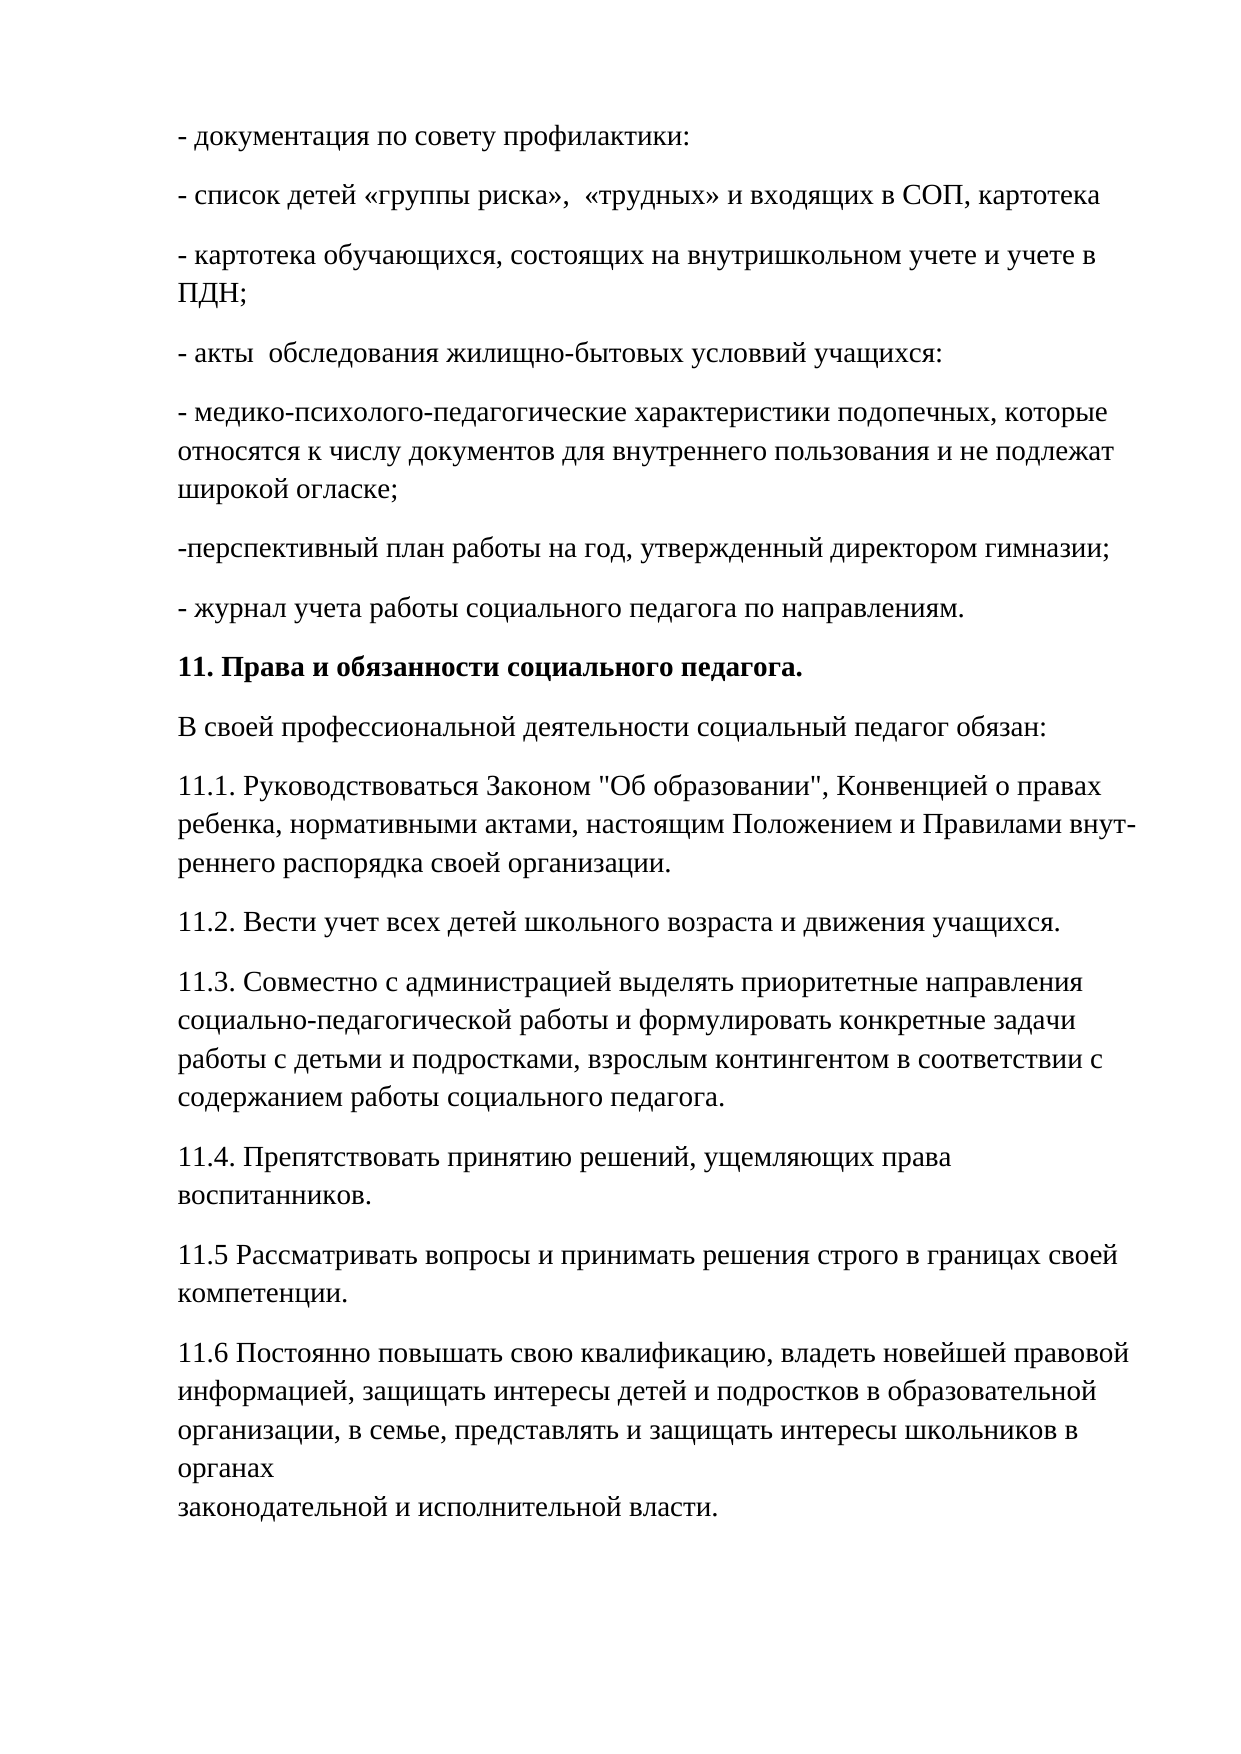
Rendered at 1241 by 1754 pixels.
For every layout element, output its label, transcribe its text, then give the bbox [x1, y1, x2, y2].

text 11.6 Постоянно повышать свою квалификацию, владеть новейшей правовой информацией, защищать интересы детей и подростков в образовательной организации, в семье, представлять и защищать интересы школьников в органах законодательной и исполнительной власти. [177, 1335, 1152, 1522]
text 11.2. Вести учет всех детей школьного возраста и движения учащихся. [177, 904, 1152, 938]
text 11.1. Руководствоваться Законом "Об образовании", Конвенцией о правах ребенка, нормативными актами, настоящим Положением и Правилами внутреннего распорядка своей организации. [177, 768, 1152, 879]
text - документация по совету профилактики: [177, 118, 1152, 152]
text - акты обследования жилищно-бытовых условвий учащихся: [177, 335, 1152, 368]
text 11.5 Рассматривать вопросы и принимать решения строго в границах своей компетенции. [177, 1237, 1152, 1309]
text 11.4. Препятствовать принятию решений, ущемляющих права воспитанников. [177, 1139, 1152, 1211]
text - медико-психолого-педагогические характеристики подопечных, которые относятся к числу документов для внутреннего пользования и не подлежат широкой огласке; [177, 394, 1152, 505]
text - список детей «группы риска», «трудных» и входящих в СОП, картотека [177, 177, 1152, 211]
text - журнал учета работы социального педагога по направлениям. [177, 590, 1152, 623]
text - картотека обучающихся, состоящих на внутришкольном учете и учете в ПДН; [177, 237, 1152, 309]
text -перспективный план работы на год, утвержденный директором гимназии; [177, 531, 1152, 564]
text 11. Права и обязанности социального педагога. [177, 649, 1152, 683]
text 11.3. Совместно с администрацией выделять приоритетные направления социально-педагогической работы и формулировать конкретные задачи работы с детьми и подростками, взрослым контингентом в соответствии с содержанием работы социального педагога. [177, 964, 1152, 1113]
text В своей профессиональной деятельности социальный педагог обязан: [177, 709, 1152, 742]
